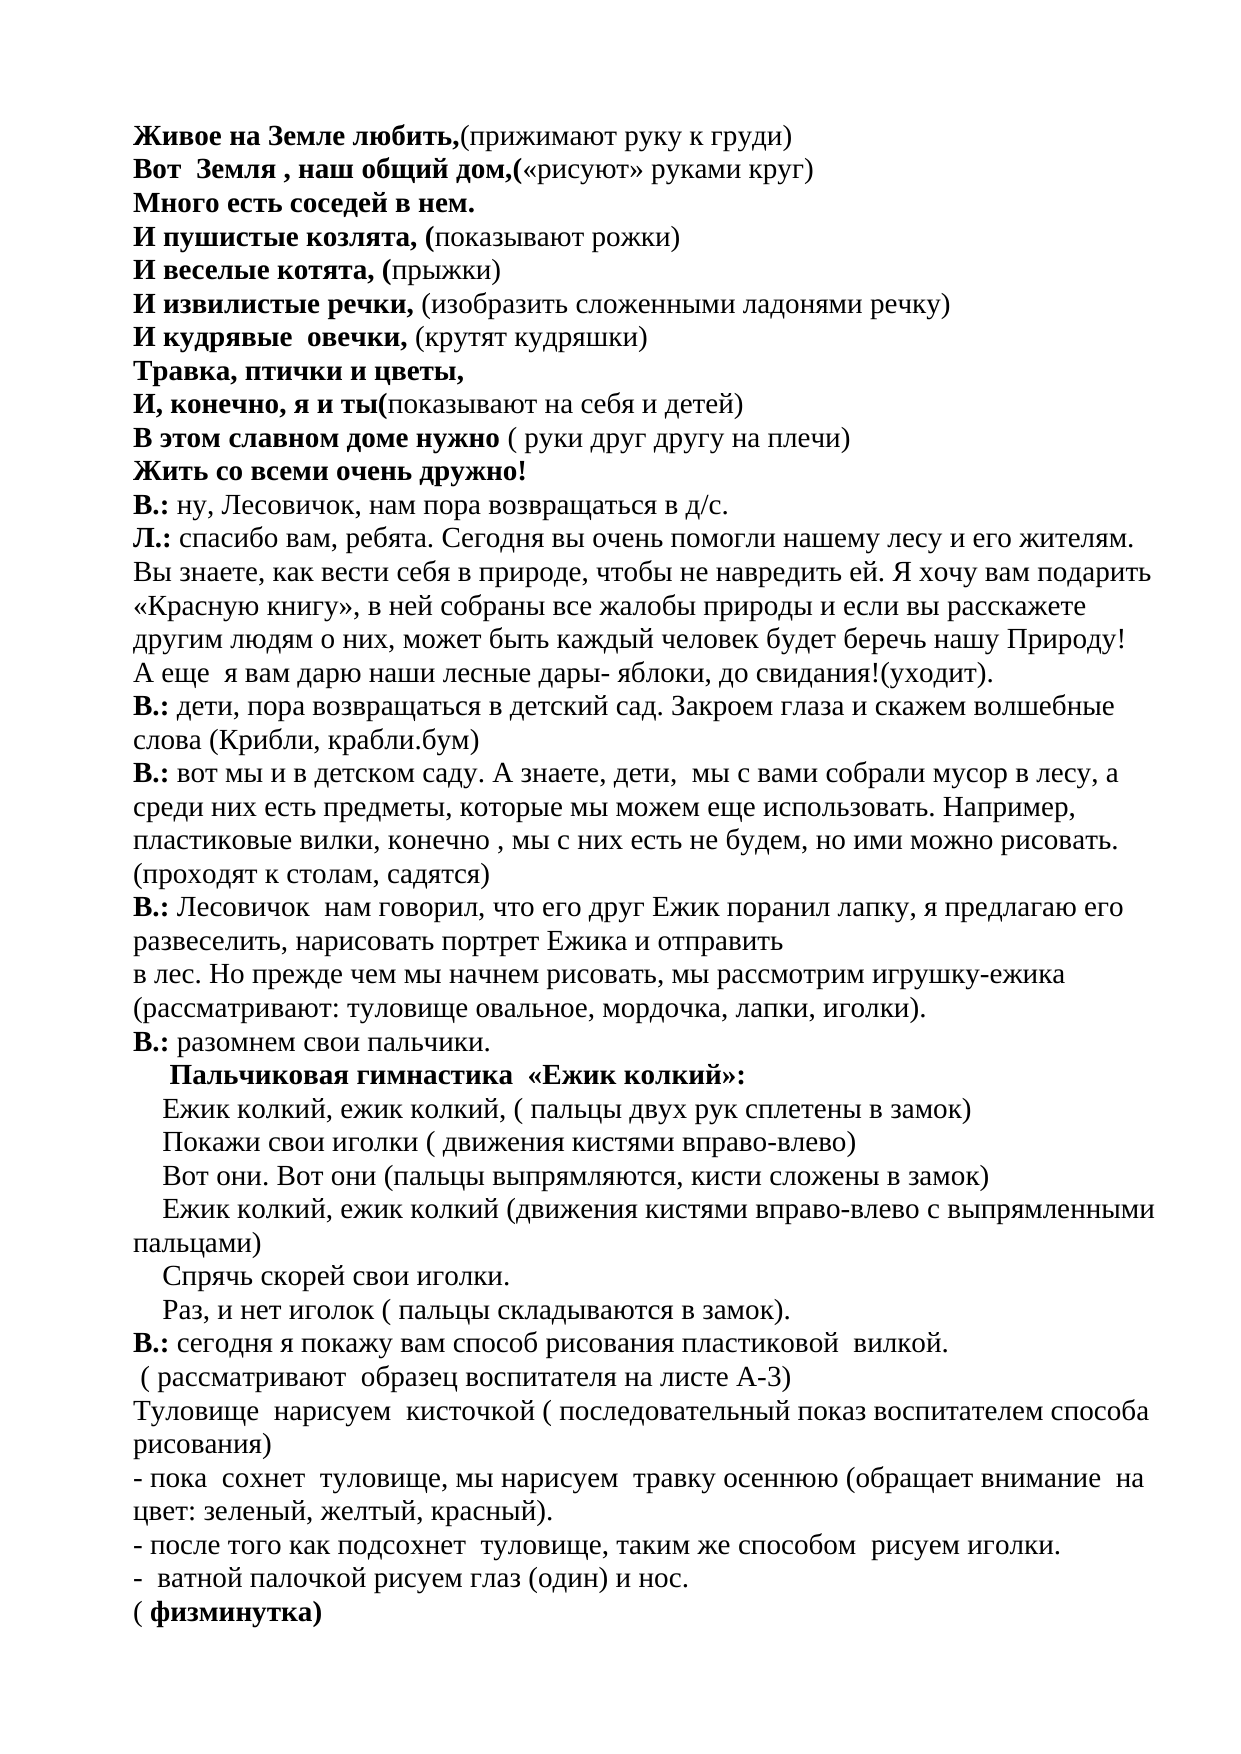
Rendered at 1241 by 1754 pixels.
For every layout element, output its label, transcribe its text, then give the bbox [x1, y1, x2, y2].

text И извилистые речки, (изобразить сложенными ладонями речку) [133, 286, 1167, 319]
text Пальчиковая гимнастика «Ежик колкий»: [133, 1057, 1167, 1091]
text В этом славном доме нужно ( руки друг другу на плечи) [133, 420, 1167, 453]
text В.: ну, Лесовичок, нам пора возвращаться в д/с. [133, 487, 1167, 521]
text В.: Лесовичок нам говорил, что его друг Ежик поранил лапку, я предлагаю его развеселить, нарисовать портрет Ежика и отправить [133, 889, 1167, 957]
text в лес. Но прежде чем мы начнем рисовать, мы рассмотрим игрушку-ежика (рассматривают: туловище овальное, мордочка, лапки, иголки). [133, 957, 1167, 1024]
text И, конечно, я и ты(показывают на себя и детей) [133, 386, 1167, 420]
text Раз, и нет иголок ( пальцы складываются в замок). [133, 1292, 1167, 1326]
text - ватной палочкой рисуем глаз (один) и нос. [133, 1560, 1167, 1594]
text И веселые котята, (прыжки) [133, 252, 1167, 286]
text - пока сохнет туловище, мы нарисуем травку осеннюю (обращает внимание на цвет: зеленый, желтый, красный). [133, 1460, 1167, 1527]
text Вот они. Вот они (пальцы выпрямляются, кисти сложены в замок) [133, 1158, 1167, 1191]
text А еще я вам дарю наши лесные дары- яблоки, до свидания!(уходит). [133, 655, 1167, 688]
text Жить со всеми очень дружно! [133, 453, 1167, 487]
text В.: разомнем свои пальчики. [133, 1024, 1167, 1057]
text ( физминутка) [133, 1594, 1167, 1627]
text Спрячь скорей свои иголки. [133, 1258, 1167, 1292]
text В.: сегодня я покажу вам способ рисования пластиковой вилкой. [133, 1326, 1167, 1359]
text Живое на Земле любить,(прижимают руку к груди) [133, 118, 1167, 152]
text Травка, птички и цветы, [133, 353, 1167, 386]
text Покажи свои иголки ( движения кистями вправо-влево) [133, 1124, 1167, 1158]
text - после того как подсохнет туловище, таким же способом рисуем иголки. [133, 1527, 1167, 1560]
text Л.: спасибо вам, ребята. Сегодня вы очень помогли нашему лесу и его жителям. Вы знаете, как вести себя в природе, чтобы не навредить ей. Я хочу вам подарить «Красную книгу», в ней собраны все жалобы природы и если вы расскажете другим людям о них, может быть каждый человек будет беречь нашу Природу! [133, 521, 1167, 655]
text Ежик колкий, ежик колкий, ( пальцы двух рук сплетены в замок) [133, 1091, 1167, 1124]
text В.: дети, пора возвращаться в детский сад. Закроем глаза и скажем волшебные слова (Крибли, крабли.бум) [133, 688, 1167, 755]
text Много есть соседей в нем. [133, 185, 1167, 219]
text (проходят к столам, садятся) [133, 856, 1167, 889]
text В.: вот мы и в детском саду. А знаете, дети, мы с вами собрали мусор в лесу, а среди них есть предметы, которые мы можем еще использовать. Например, пластиковые вилки, конечно , мы с них есть не будем, но ими можно рисовать. [133, 755, 1167, 856]
text ( рассматривают образец воспитателя на листе А-3) [133, 1359, 1167, 1393]
text И кудрявые овечки, (крутят кудряшки) [133, 319, 1167, 353]
text Ежик колкий, ежик колкий (движения кистями вправо-влево с выпрямленными пальцами) [133, 1191, 1167, 1258]
text И пушистые козлята, (показывают рожки) [133, 219, 1167, 252]
text Туловище нарисуем кисточкой ( последовательный показ воспитателем способа рисования) [133, 1393, 1167, 1460]
text Вот Земля , наш общий дом,(«рисуют» руками круг) [133, 152, 1167, 185]
